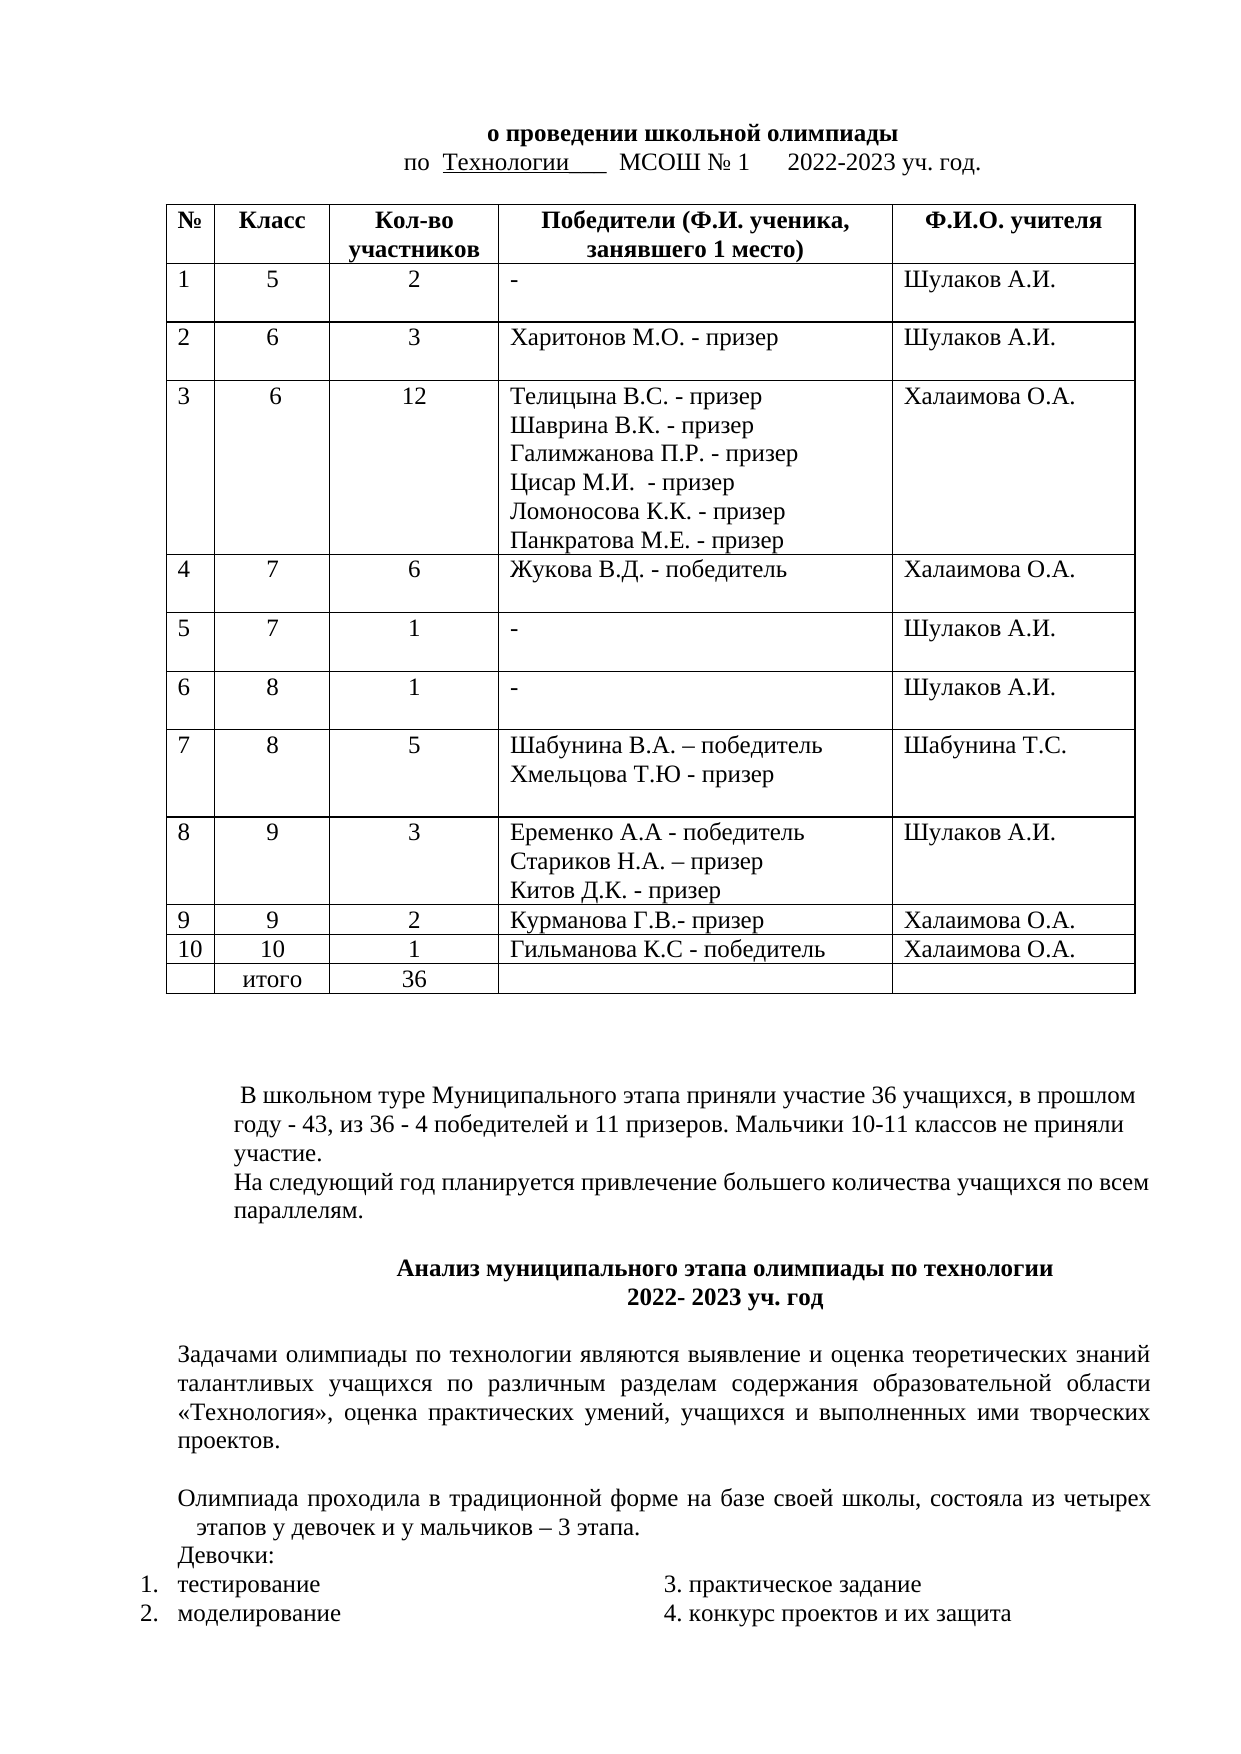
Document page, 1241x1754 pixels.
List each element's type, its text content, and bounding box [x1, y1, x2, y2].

table_cell - [499, 672, 892, 729]
table_cell 1 [167, 264, 214, 321]
text В школьном туре Муниципального этапа приняли участие 36 учащихся, в прошлом году - 43, из 36 - 4 победителей и 11 призеров. Мальчики 10-11 классов не приняли участие. [233, 1080, 1152, 1167]
table_cell Жукова В.Д. - победитель [499, 555, 892, 612]
table_cell 9 [215, 818, 329, 904]
table_cell Шулаков А.И. [893, 818, 1134, 904]
text о проведении школьной олимпиады [233, 118, 1152, 147]
table_cell 8 [167, 818, 214, 904]
table_cell - [499, 613, 892, 671]
table_cell 12 [330, 381, 498, 553]
list тестирование [140, 1569, 627, 1598]
table_cell [893, 964, 1134, 993]
table_header Ф.И.О. учителя [893, 205, 1134, 263]
table_cell Харитонов М.О. - призер [499, 323, 892, 380]
table_cell Шулаков А.И. [893, 264, 1134, 321]
table_cell Халаимова О.А. [893, 905, 1134, 933]
table_cell Телицына В.С. - призер Шаврина В.К. - призер Галимжанова П.Р. - призер Цисар М.И. - призер Ломоносова К.К. - призер Панкратова М.Е. - призер [499, 381, 892, 553]
table_cell 9 [215, 905, 329, 933]
table_cell Шулаков А.И. [893, 613, 1134, 671]
text по Технологии___ МСОШ № 1 2022-2023 уч. год. [233, 147, 1152, 176]
table_cell итого [215, 964, 329, 993]
table_cell 7 [215, 613, 329, 671]
table_cell 3 [167, 381, 214, 553]
table_cell 1 [330, 935, 498, 963]
table_cell Халаимова О.А. [893, 381, 1134, 553]
table_cell [167, 964, 214, 993]
text 3. практическое задание [664, 1569, 1152, 1598]
table_header Класс [215, 205, 329, 263]
table_cell Халаимова О.А. [893, 555, 1134, 612]
table_cell Шабунина Т.С. [893, 730, 1134, 816]
table_cell Еременко А.А - победитель Стариков Н.А. – призер Китов Д.К. - призер [499, 818, 892, 904]
text Задачами олимпиады по технологии являются выявление и оценка теоретических знаний талантливых учащихся по различным разделам содержания образовательной области «Технология», оценка практических умений, учащихся и выполненных ими творческих проектов. [177, 1339, 1152, 1454]
table_cell 6 [167, 672, 214, 729]
table_cell [499, 964, 892, 993]
table_cell 5 [330, 730, 498, 816]
table_cell 5 [167, 613, 214, 671]
table_cell 8 [215, 672, 329, 729]
table_cell 2 [330, 905, 498, 933]
table_cell 10 [167, 935, 214, 963]
text Олимпиада проходила в традиционной форме на базе своей школы, состояла из четырех этапов у девочек и у мальчиков – 3 этапа. [177, 1483, 1152, 1540]
table_cell Шабунина В.А. – победитель Хмельцова Т.Ю - призер [499, 730, 892, 816]
list моделирование [140, 1598, 627, 1627]
table_cell 10 [215, 935, 329, 963]
table_cell Курманова Г.В.- призер [499, 905, 892, 933]
table_header Победители (Ф.И. ученика, занявшего 1 место) [499, 205, 892, 263]
table_header Кол-во участников [330, 205, 498, 263]
table_cell 2 [167, 323, 214, 380]
table_header № [167, 205, 214, 263]
table_cell 7 [215, 555, 329, 612]
text На следующий год планируется привлечение большего количества учащихся по всем параллелям. [233, 1167, 1152, 1224]
table_cell 3 [330, 323, 498, 380]
table_cell 1 [330, 672, 498, 729]
text Анализ муниципального этапа олимпиады по технологии [252, 1253, 1198, 1282]
table_cell 1 [330, 613, 498, 671]
table_cell 6 [215, 381, 329, 553]
table_cell 9 [167, 905, 214, 933]
table_cell Шулаков А.И. [893, 672, 1134, 729]
text Девочки: [177, 1540, 1152, 1569]
table_cell 8 [215, 730, 329, 816]
table_cell 6 [215, 323, 329, 380]
table_cell 7 [167, 730, 214, 816]
table_cell 5 [215, 264, 329, 321]
table_cell 36 [330, 964, 498, 993]
table_cell 3 [330, 818, 498, 904]
table_cell 4 [167, 555, 214, 612]
table_cell Халаимова О.А. [893, 935, 1134, 963]
table_cell 6 [330, 555, 498, 612]
table_cell Шулаков А.И. [893, 323, 1134, 380]
text 4. конкурс проектов и их защита [664, 1598, 1152, 1627]
table_cell Гильманова К.С - победитель [499, 935, 892, 963]
table_cell 2 [330, 264, 498, 321]
table_cell - [499, 264, 892, 321]
text 2022- 2023 уч. год [252, 1282, 1198, 1310]
